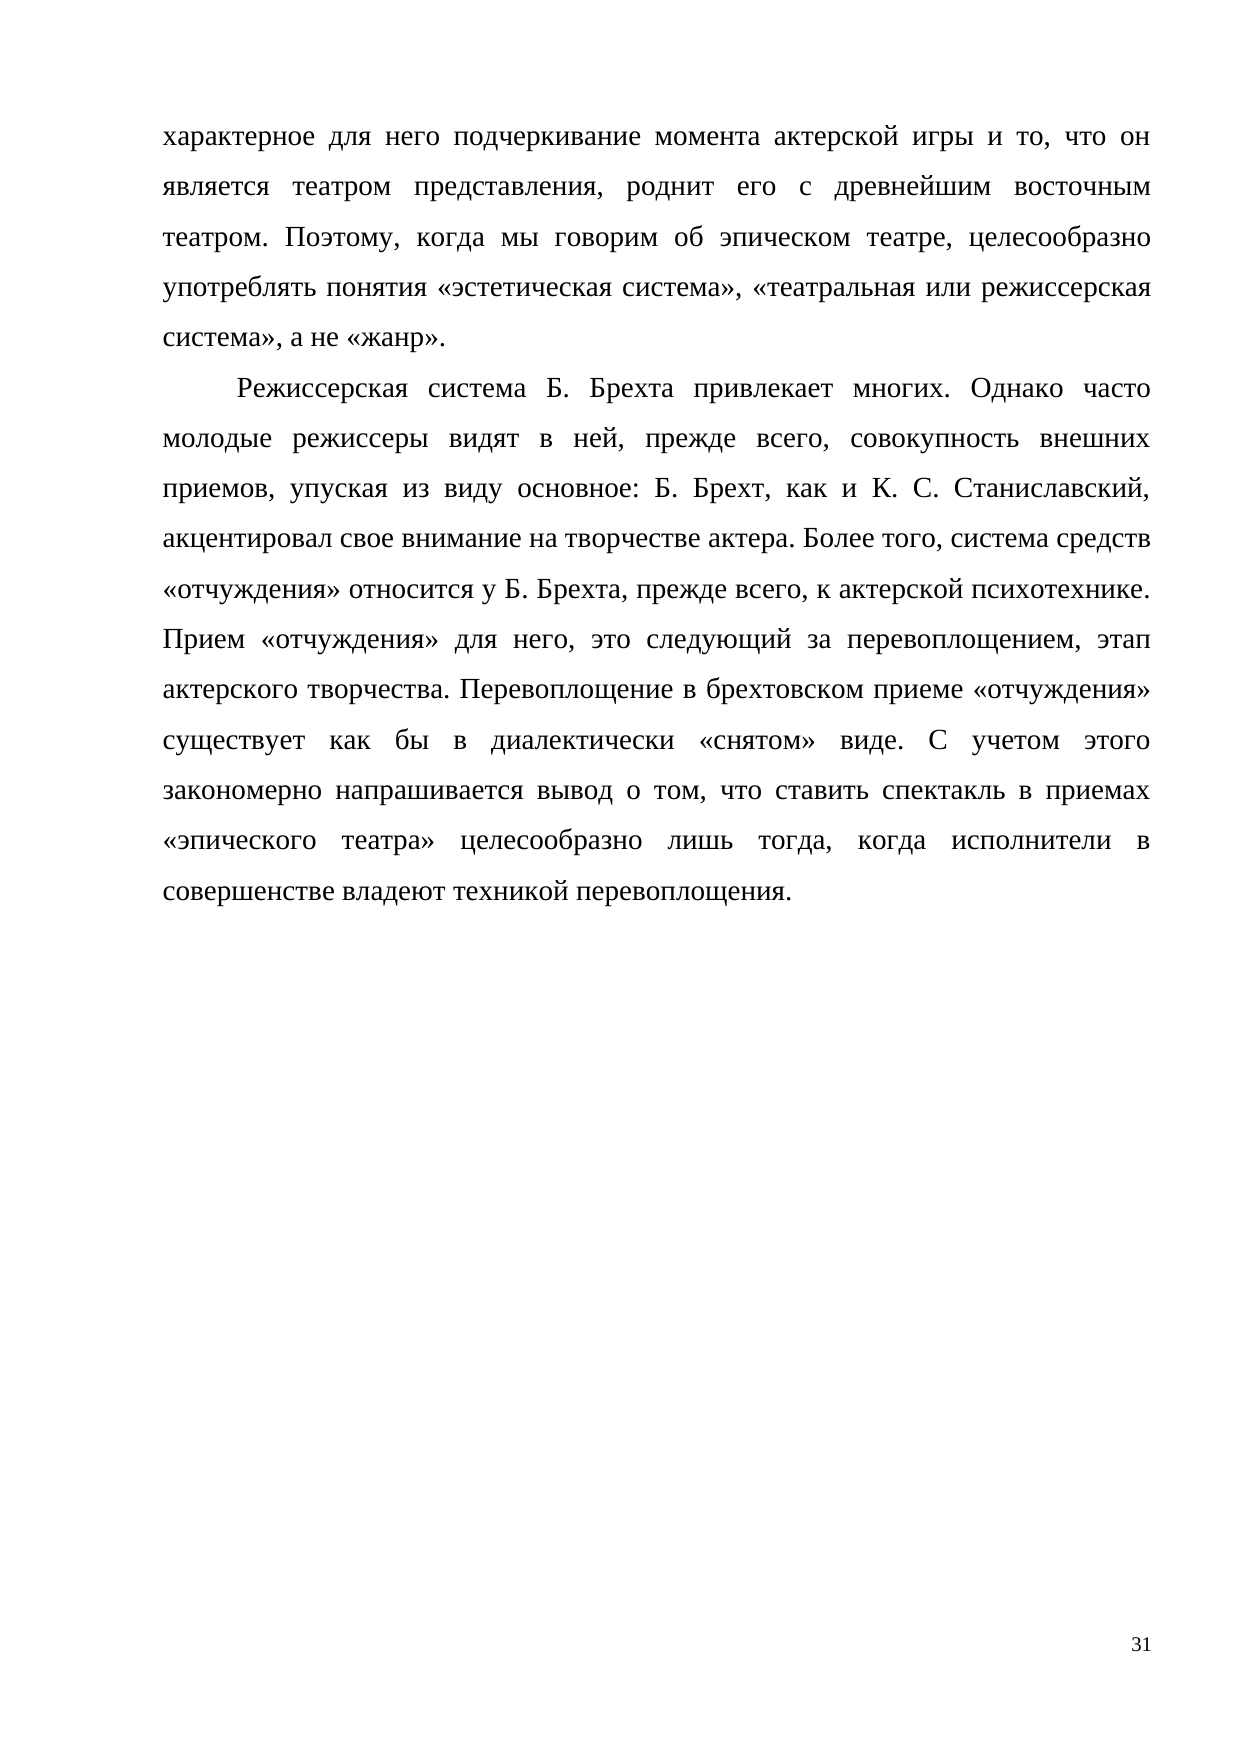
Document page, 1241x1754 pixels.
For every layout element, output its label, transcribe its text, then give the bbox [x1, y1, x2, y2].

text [162, 118, 1152, 353]
text Режиссерская система Б. Брехта привлекает многих. Однако часто молодые режиссеры видят в ней, прежде всего, совокупность внешних приемов, упуская из виду основное: Б. Брехт, как и К. С. Станиславский, акцентировал свое внимание на творчестве актера. Более того, система средств «отчуждения» относится у Б. Брехта, прежде всего, к актерской психотехнике. Прием «отчуждения» для него, это следующий за перевоплощением, этап актерского творчества. Перевоплощение в брехтовском приеме «отчуждения» существует как бы в диалектически «снятом» виде. С учетом этого закономерно напрашивается вывод о том, что ставить спектакль в приемах «эпического театра» целесообразно лишь тогда, когда исполнители в совершенстве владеют техникой перевоплощения. [162, 370, 1152, 906]
